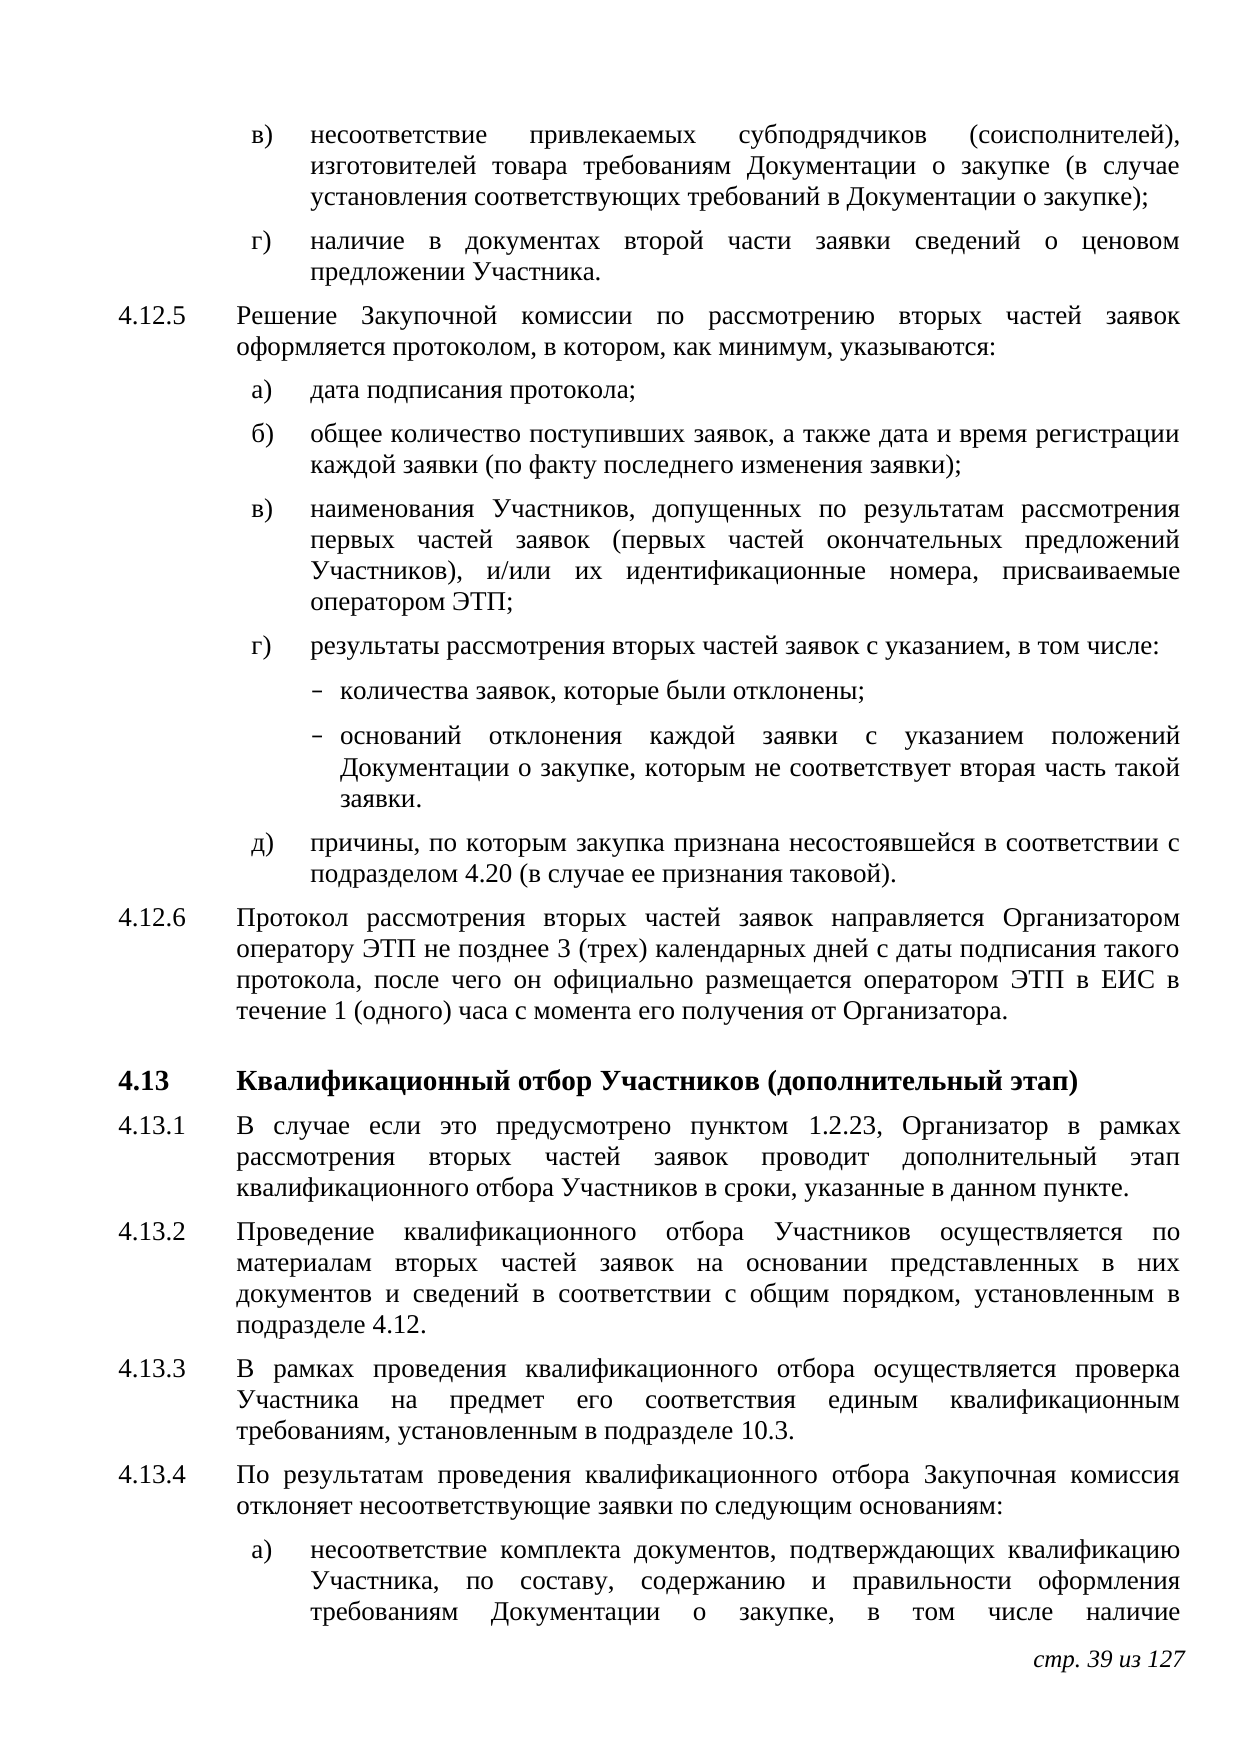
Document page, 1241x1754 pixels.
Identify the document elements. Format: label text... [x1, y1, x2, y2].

text По результатам проведения квалификационного отбора Закупочная комиссия отклоняет несоответствующие заявки по следующим основаниям: [118, 1458, 1181, 1520]
text наличие в документах второй части заявки сведений о ценовом предложении Участника. [251, 224, 1181, 286]
list общее количество поступивших заявок, а также дата и время регистрации каждой заявки (по факту последнего изменения заявки); [251, 417, 1181, 479]
text В рамках проведения квалификационного отбора осуществляется проверка Участника на предмет его соответствия единым квалификационным требованиям, установленным в подразделе 10.3. [118, 1352, 1181, 1446]
list Решение Закупочной комиссии по рассмотрению вторых частей заявок оформляется протоколом, в котором, как минимум, указываются: [118, 299, 1181, 361]
list дата подписания протокола; [251, 374, 1181, 405]
text Проведение квалификационного отбора Участников осуществляется по материалам вторых частей заявок на основании представленных в них документов и сведений в соответствии с общим порядком, установленным в подразделе 4.12. [118, 1215, 1181, 1339]
text несоответствие привлекаемых субподрядчиков (соисполнителей), изготовителей товара требованиям Документации о закупке (в случае установления соответствующих требований в Документации о закупке); [251, 118, 1181, 212]
list наименования Участников, допущенных по результатам рассмотрения первых частей заявок (первых частей окончательных предложений Участников), и/или их идентификационные номера, присваиваемые оператором ЭТП; [251, 492, 1181, 617]
text Протокол рассмотрения вторых частей заявок направляется Организатором оператору ЭТП не позднее 3 (трех) календарных дней с даты подписания такого протокола, после чего он официально размещается оператором ЭТП в ЕИС в течение 1 (одного) часа с момента его получения от Организатора. [118, 901, 1181, 1026]
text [251, 1533, 1181, 1626]
subtitle Квалификационный отбор Участников (дополнительный этап) [118, 1063, 1181, 1097]
list оснований отклонения каждой заявки с указанием положений Документации о закупке, которым не соответствует вторая часть такой заявки. [310, 718, 1181, 814]
list результаты рассмотрения вторых частей заявок с указанием, в том числе: [251, 629, 1181, 660]
list количества заявок, которые были отклонены; [310, 673, 1181, 706]
text В случае если это предусмотрено пунктом 1.2.23, Организатор в рамках рассмотрения вторых частей заявок проводит дополнительный этап квалификационного отбора Участников в сроки, указанные в данном пункте. [118, 1109, 1181, 1202]
list причины, по которым закупка признана несостоявшейся в соответствии с подразделом 4.20 (в случае ее признания таковой). [251, 826, 1181, 888]
